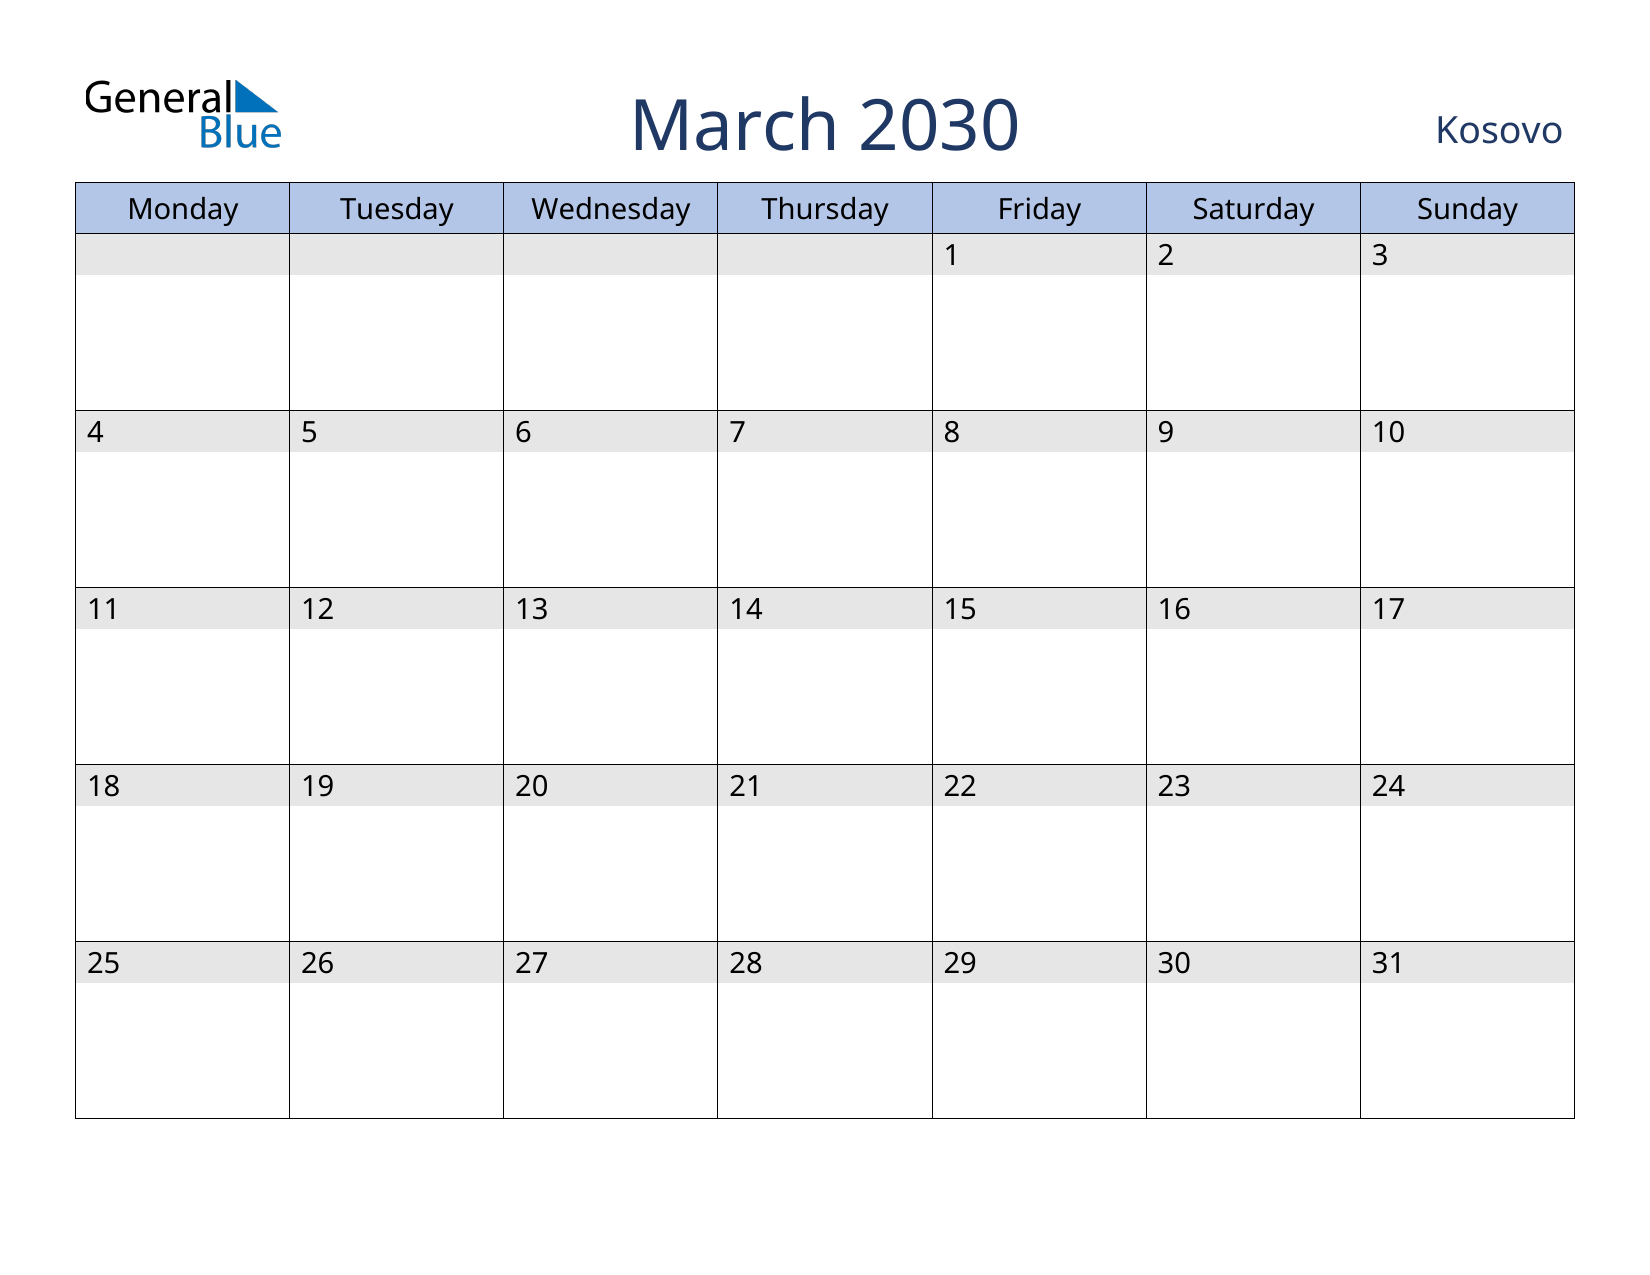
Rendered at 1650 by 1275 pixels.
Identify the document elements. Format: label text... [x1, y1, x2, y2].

table_cell 22 [933, 765, 1146, 806]
table_cell 11 [76, 588, 289, 629]
table_cell [718, 983, 932, 1118]
table_cell [504, 629, 717, 764]
table_cell 28 [718, 942, 932, 983]
table_cell 14 [718, 588, 932, 629]
table_cell [504, 452, 717, 587]
table_cell 1 [933, 234, 1146, 275]
table_cell [718, 806, 932, 941]
table_cell [1361, 452, 1574, 587]
table_cell [76, 983, 289, 1118]
table_cell [1361, 629, 1574, 764]
table_cell 8 [933, 411, 1146, 452]
table_cell 15 [933, 588, 1146, 629]
table_cell Saturday [1147, 183, 1360, 233]
table_cell [290, 234, 503, 275]
table_cell 30 [1147, 942, 1360, 983]
table_cell [290, 806, 503, 941]
table_cell 6 [504, 411, 717, 452]
table_header March 2030 [504, 75, 1146, 182]
table_cell 12 [290, 588, 503, 629]
table_cell [933, 452, 1146, 587]
table_cell [933, 629, 1146, 764]
table_cell [1147, 629, 1360, 764]
table_cell 24 [1361, 765, 1574, 806]
table_cell [290, 983, 503, 1118]
table_cell 5 [290, 411, 503, 452]
table_cell [290, 275, 503, 410]
table_cell 3 [1361, 234, 1574, 275]
table_cell 13 [504, 588, 717, 629]
picture [86, 80, 281, 148]
table_cell Wednesday [504, 183, 717, 233]
table_cell [76, 234, 289, 275]
table_cell Sunday [1361, 183, 1574, 233]
table_cell [933, 806, 1146, 941]
table_cell 25 [76, 942, 289, 983]
table_cell [1147, 452, 1360, 587]
table_cell [718, 275, 932, 410]
table_cell [504, 275, 717, 410]
table_cell [504, 806, 717, 941]
table_cell [1361, 983, 1574, 1118]
table_cell 21 [718, 765, 932, 806]
table_cell [76, 275, 289, 410]
table_header Kosovo [1146, 75, 1574, 182]
table_cell [1147, 806, 1360, 941]
table_cell 17 [1361, 588, 1574, 629]
table_cell [1147, 275, 1360, 410]
table_cell 10 [1361, 411, 1574, 452]
table_cell 4 [76, 411, 289, 452]
table_cell Tuesday [290, 183, 503, 233]
table_header [76, 75, 503, 182]
table_cell 29 [933, 942, 1146, 983]
table_cell Thursday [718, 183, 932, 233]
table_cell 27 [504, 942, 717, 983]
table_cell [718, 452, 932, 587]
table_cell 2 [1147, 234, 1360, 275]
table_cell 26 [290, 942, 503, 983]
table_cell 18 [76, 765, 289, 806]
table_cell [504, 234, 717, 275]
table_cell [76, 806, 289, 941]
table_cell [1361, 806, 1574, 941]
table_cell 19 [290, 765, 503, 806]
table_cell [290, 629, 503, 764]
table_cell [290, 452, 503, 587]
table_cell [504, 983, 717, 1118]
table_cell 16 [1147, 588, 1360, 629]
table_cell 23 [1147, 765, 1360, 806]
table_cell [718, 234, 932, 275]
table_cell [1147, 983, 1360, 1118]
table_cell [76, 452, 289, 587]
table_cell Monday [76, 183, 289, 233]
table_cell 20 [504, 765, 717, 806]
table_cell 31 [1361, 942, 1574, 983]
table_cell 7 [718, 411, 932, 452]
table_cell 9 [1147, 411, 1360, 452]
table_cell [76, 629, 289, 764]
table_cell [1361, 275, 1574, 410]
table_cell [933, 275, 1146, 410]
table_cell [718, 629, 932, 764]
table_cell Friday [933, 183, 1146, 233]
table_cell [933, 983, 1146, 1118]
